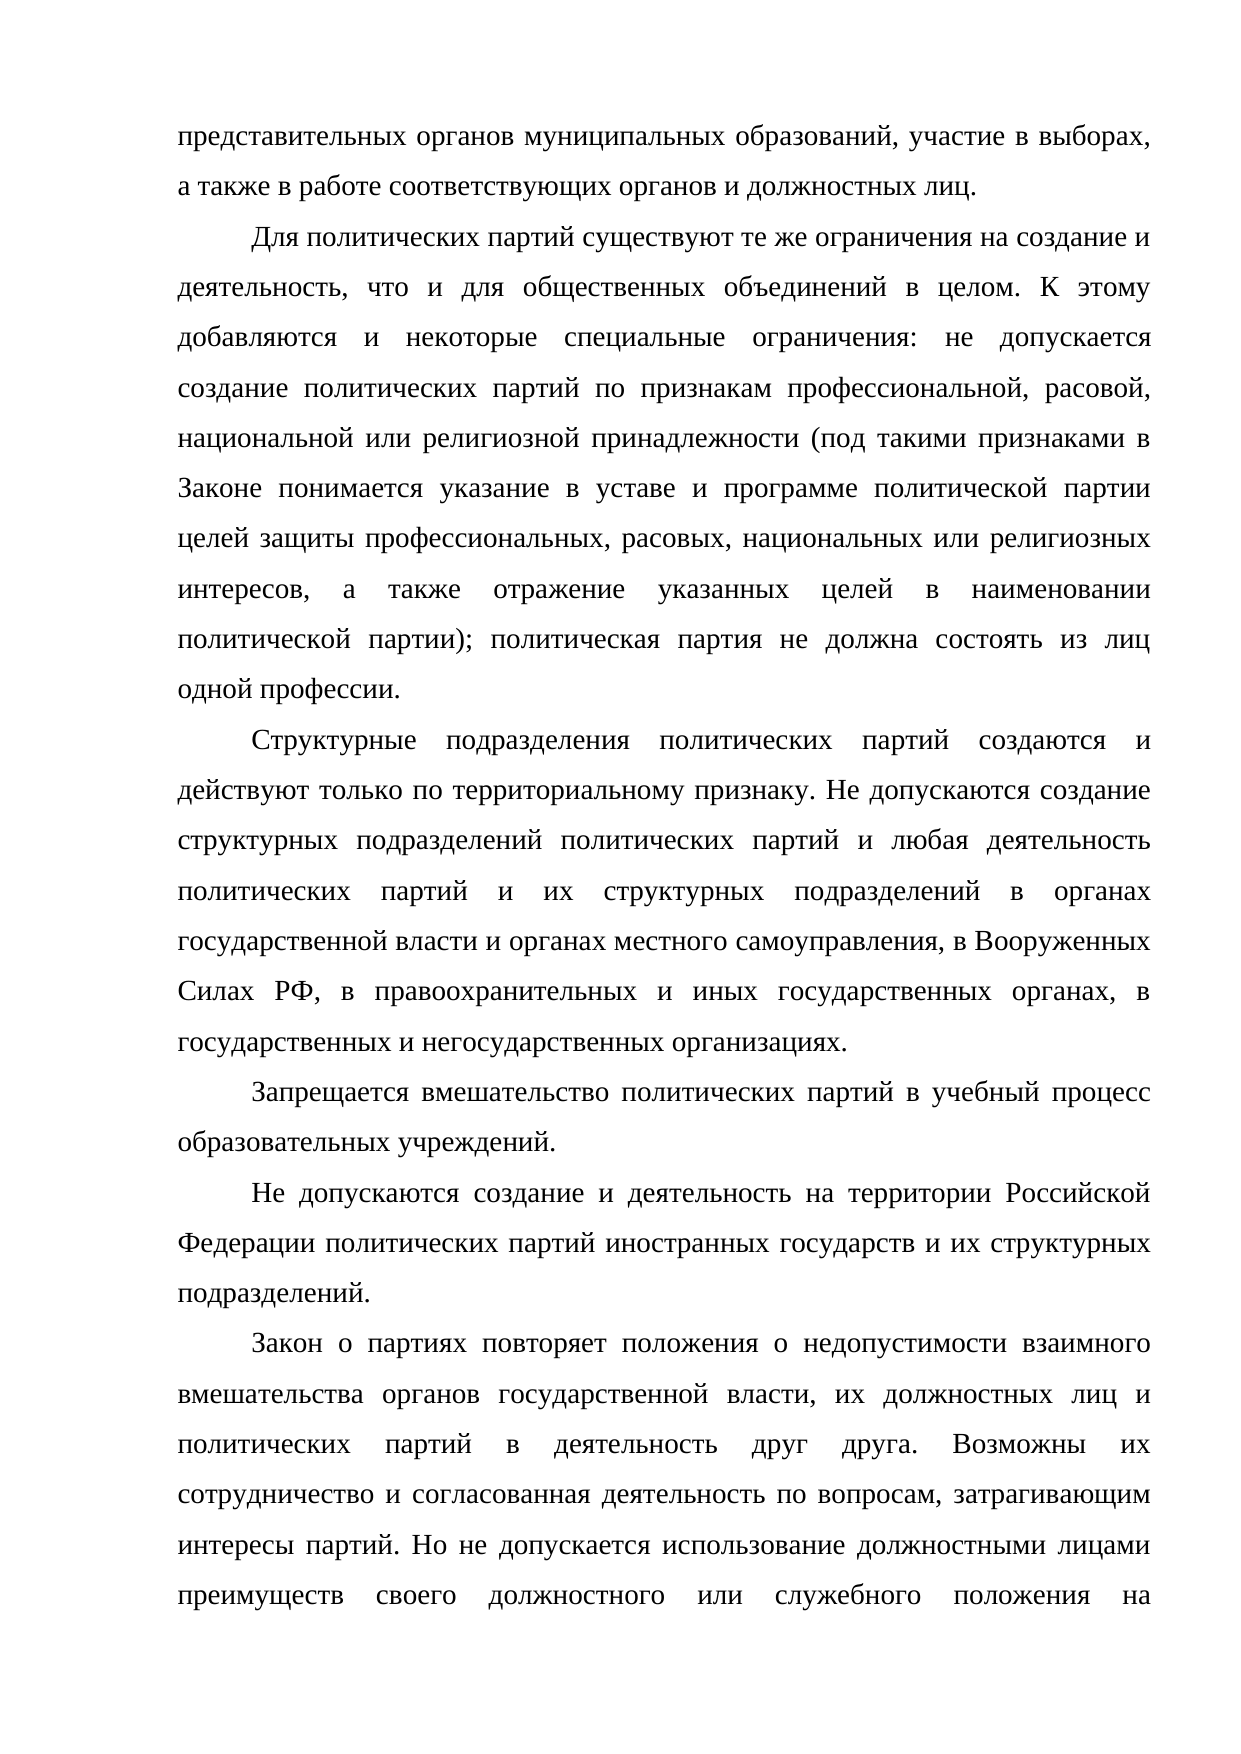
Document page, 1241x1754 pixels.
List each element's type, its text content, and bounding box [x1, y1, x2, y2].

text Для политических партий существуют те же ограничения на создание и деятельность, что и для общественных объединений в целом. К этому добавляются и некоторые специальные ограничения: не допускается создание политических партий по признакам профессиональной, расовой, национальной или религиозной принадлежности (под такими признаками в Законе понимается указание в уставе и программе политической партии целей защиты профессиональных, расовых, национальных или религиозных интересов, а также отражение указанных целей в наименовании политической партии); политическая партия не должна состоять из лиц одной профессии. [177, 219, 1152, 705]
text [177, 118, 1152, 202]
text Структурные подразделения политических партий создаются и действуют только по территориальному признаку. Не допускаются создание структурных подразделений политических партий и любая деятельность политических партий и их структурных подразделений в органах государственной власти и органах местного самоуправления, в Вооруженных Силах РФ, в правоохранительных и иных государственных органах, в государственных и негосударственных организациях. [177, 722, 1152, 1057]
text Не допускаются создание и деятельность на территории Российской Федерации политических партий иностранных государств и их структурных подразделений. [177, 1175, 1152, 1309]
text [177, 1326, 1152, 1611]
text Запрещается вмешательство политических партий в учебный процесс образовательных учреждений. [177, 1074, 1152, 1158]
